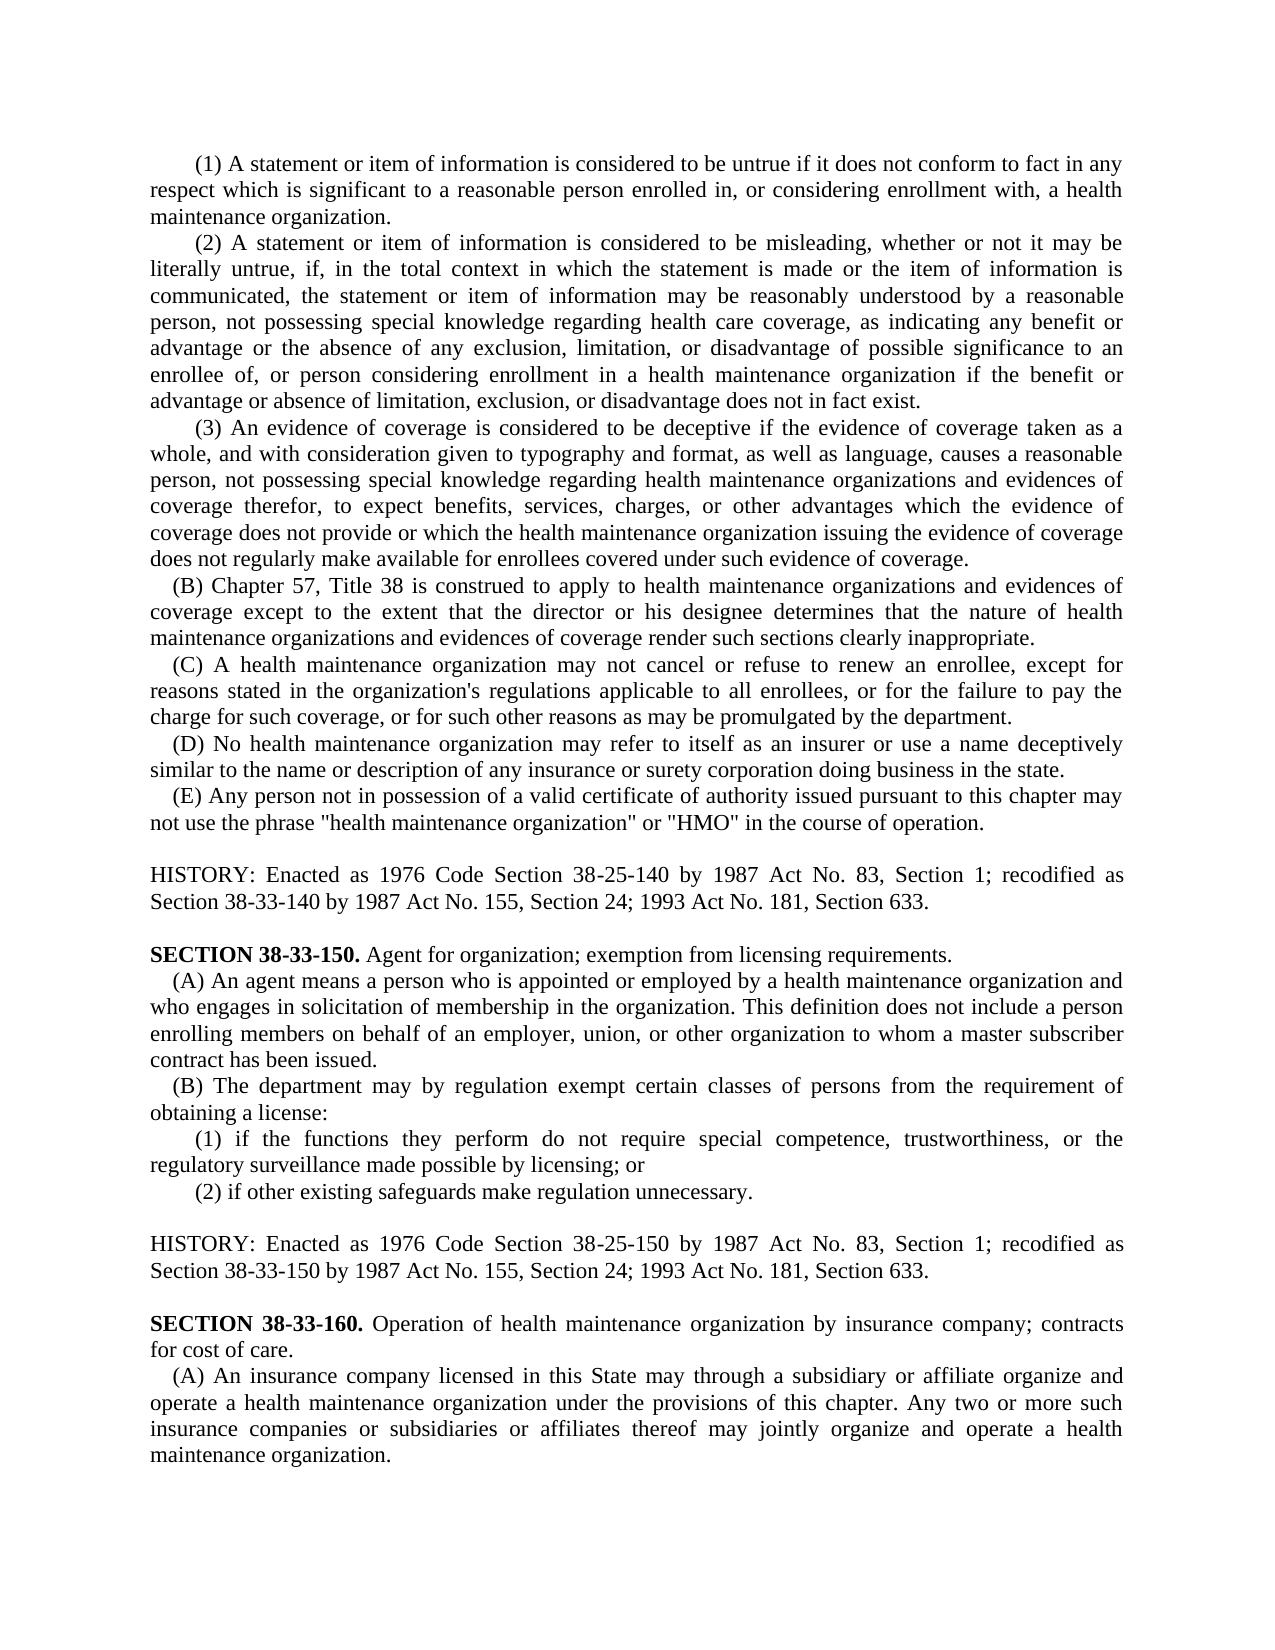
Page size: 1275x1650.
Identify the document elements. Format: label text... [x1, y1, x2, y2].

text SECTION 38-33-150. Agent for organization; exemption from licensing requirements. [150, 941, 1125, 967]
text (E) Any person not in possession of a valid certificate of authority issued pursuant to this chapter may not use the phrase "health maintenance organization" or "HMO" in the course of operation. [150, 782, 1125, 835]
text (D) No health maintenance organization may refer to itself as an insurer or use a name deceptively similar to the name or description of any insurance or surety corporation doing business in the state. [150, 730, 1125, 782]
text (3) An evidence of coverage is considered to be deceptive if the evidence of coverage taken as a whole, and with consideration given to typography and format, as well as language, causes a reasonable person, not possessing special knowledge regarding health maintenance organizations and evidences of coverage therefor, to expect benefits, services, charges, or other advantages which the evidence of coverage does not provide or which the health maintenance organization issuing the evidence of coverage does not regularly make available for enrollees covered under such evidence of coverage. [150, 413, 1125, 572]
text (1) if the functions they perform do not require special competence, trustworthiness, or the regulatory surveillance made possible by licensing; or [150, 1125, 1125, 1178]
text (B) The department may by regulation exempt certain classes of persons from the requirement of obtaining a license: [150, 1072, 1125, 1125]
text HISTORY: Enacted as 1976 Code Section 38-25-140 by 1987 Act No. 83, Section 1; recodified as Section 38-33-140 by 1987 Act No. 155, Section 24; 1993 Act No. 181, Section 633. [150, 862, 1125, 914]
text (2) A statement or item of information is considered to be misleading, whether or not it may be literally untrue, if, in the total context in which the statement is made or the item of information is communicated, the statement or item of information may be reasonably understood by a reasonable person, not possessing special knowledge regarding health care coverage, as indicating any benefit or advantage or the absence of any exclusion, limitation, or disadvantage of possible significance to an enrollee of, or person considering enrollment in a health maintenance organization if the benefit or advantage or absence of limitation, exclusion, or disadvantage does not in fact exist. [150, 229, 1125, 413]
text HISTORY: Enacted as 1976 Code Section 38-25-150 by 1987 Act No. 83, Section 1; recodified as Section 38-33-150 by 1987 Act No. 155, Section 24; 1993 Act No. 181, Section 633. [150, 1231, 1125, 1283]
text (B) Chapter 57, Title 38 is construed to apply to health maintenance organizations and evidences of coverage except to the extent that the director or his designee determines that the nature of health maintenance organizations and evidences of coverage render such sections clearly inappropriate. [150, 572, 1125, 651]
text (1) A statement or item of information is considered to be untrue if it does not conform to fact in any respect which is significant to a reasonable person enrolled in, or considering enrollment with, a health maintenance organization. [150, 150, 1125, 229]
text (A) An agent means a person who is appointed or employed by a health maintenance organization and who engages in solicitation of membership in the organization. This definition does not include a person enrolling members on behalf of an employer, union, or other organization to whom a master subscriber contract has been issued. [150, 967, 1125, 1072]
text SECTION 38-33-160. Operation of health maintenance organization by insurance company; contracts for cost of care. [150, 1309, 1125, 1362]
text (C) A health maintenance organization may not cancel or refuse to renew an enrollee, except for reasons stated in the organization's regulations applicable to all enrollees, or for the failure to pay the charge for such coverage, or for such other reasons as may be promulgated by the department. [150, 651, 1125, 730]
text (2) if other existing safeguards make regulation unnecessary. [150, 1178, 1125, 1204]
text (A) An insurance company licensed in this State may through a subsidiary or affiliate organize and operate a health maintenance organization under the provisions of this chapter. Any two or more such insurance companies or subsidiaries or affiliates thereof may jointly organize and operate a health maintenance organization. [150, 1362, 1125, 1468]
